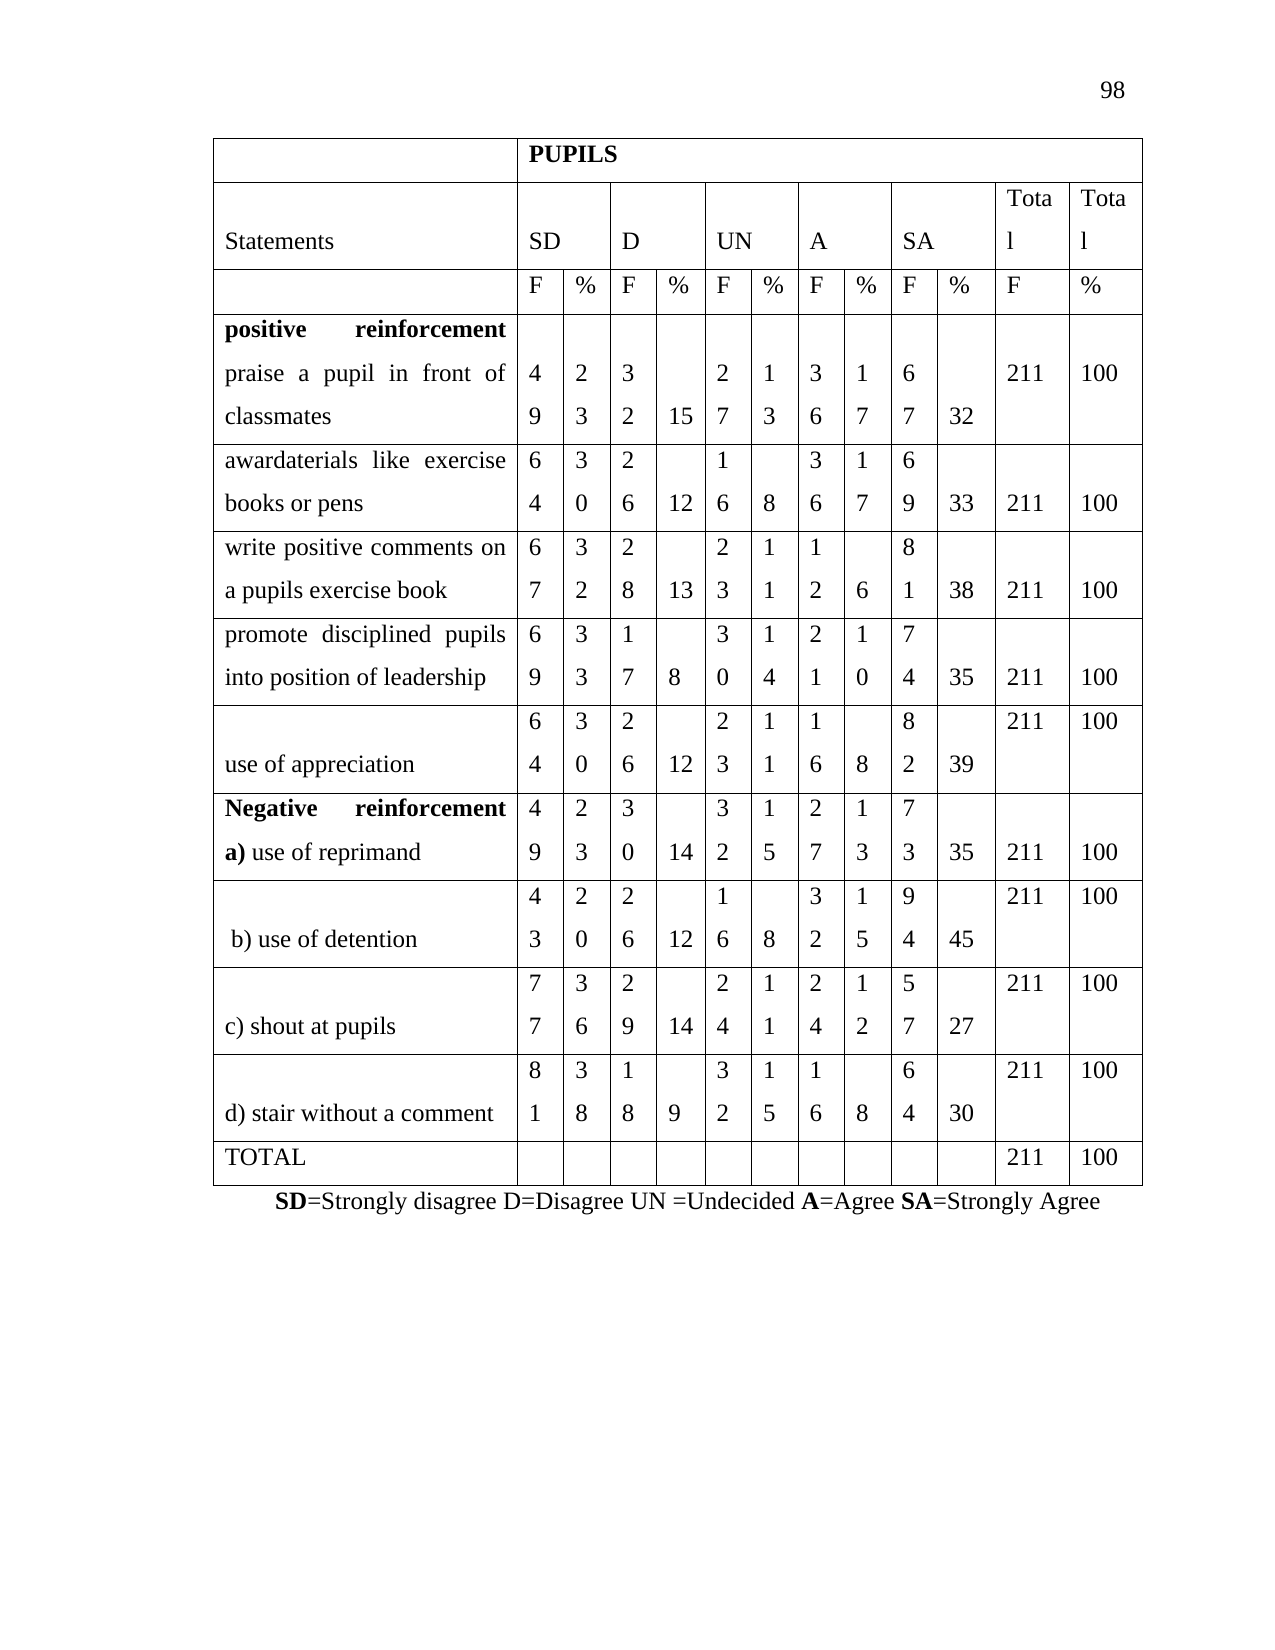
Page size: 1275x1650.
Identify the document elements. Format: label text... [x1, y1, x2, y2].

table_cell 100 [1070, 706, 1142, 792]
table_cell 49 [518, 315, 563, 444]
table_cell 32 [706, 1055, 751, 1141]
table_cell [706, 1142, 751, 1185]
table_cell SD [518, 183, 610, 269]
table_cell 69 [518, 619, 563, 705]
table_cell % [657, 270, 705, 313]
table_cell 12 [799, 532, 844, 618]
table_cell F [706, 270, 751, 313]
table_cell 18 [611, 1055, 656, 1141]
table_cell promote disciplined pupils into position of leadership [214, 619, 517, 705]
table_cell 8 [845, 1055, 891, 1141]
table_cell 38 [564, 1055, 610, 1141]
table_cell % [938, 270, 995, 313]
table_cell 16 [799, 1055, 844, 1141]
table_cell 32 [564, 532, 610, 618]
table_cell F [518, 270, 563, 313]
table_cell b) use of detention [214, 881, 517, 967]
table_cell 100 [1070, 532, 1142, 618]
table_cell Statements [214, 183, 517, 269]
table_cell 100 [1070, 794, 1142, 880]
table_cell 211 [996, 1142, 1069, 1185]
table_cell F [892, 270, 937, 313]
table_cell 23 [706, 532, 751, 618]
table_cell % [752, 270, 798, 313]
table_cell 24 [706, 968, 751, 1054]
table_cell 32 [611, 315, 656, 444]
table_cell 36 [799, 445, 844, 531]
table_cell 57 [892, 968, 937, 1054]
table_cell 14 [657, 968, 705, 1054]
table_header [214, 139, 517, 182]
table_cell 14 [752, 619, 798, 705]
table_cell F [611, 270, 656, 313]
table_cell 26 [611, 881, 656, 967]
table_cell 32 [799, 881, 844, 967]
table_cell 23 [564, 794, 610, 880]
table_cell Total [1070, 183, 1142, 269]
table_cell 26 [611, 706, 656, 792]
table_cell A [799, 183, 891, 269]
table_cell 15 [845, 881, 891, 967]
table_cell 81 [892, 532, 937, 618]
table_cell 38 [938, 532, 995, 618]
table_cell 74 [892, 619, 937, 705]
table_cell 29 [611, 968, 656, 1054]
table_cell [564, 1142, 610, 1185]
table_cell 36 [799, 315, 844, 444]
table_header PUPILS [518, 139, 1142, 182]
table_cell 211 [996, 881, 1069, 967]
table_cell D [611, 183, 705, 269]
table_cell 211 [996, 794, 1069, 880]
table_cell 100 [1070, 315, 1142, 444]
table_cell 30 [611, 794, 656, 880]
table_cell F [799, 270, 844, 313]
table_cell F [996, 270, 1069, 313]
table_cell [845, 1142, 891, 1185]
table_cell 10 [845, 619, 891, 705]
text SD=Strongly disagree D=Disagree UN =Undecided A=Agree SA=Strongly Agree [225, 1186, 1125, 1215]
table_cell 16 [799, 706, 844, 792]
table_cell 17 [845, 445, 891, 531]
table_cell 17 [611, 619, 656, 705]
table_cell c) shout at pupils [214, 968, 517, 1054]
table_cell d) stair without a comment [214, 1055, 517, 1141]
table_cell 211 [996, 315, 1069, 444]
table_cell TOTAL [214, 1142, 517, 1185]
table_cell 81 [518, 1055, 563, 1141]
table_cell 11 [752, 968, 798, 1054]
table_cell use of appreciation [214, 706, 517, 792]
table_cell 12 [845, 968, 891, 1054]
table_cell 11 [752, 532, 798, 618]
table_cell 15 [752, 794, 798, 880]
table_cell 36 [564, 968, 610, 1054]
table_cell 49 [518, 794, 563, 880]
table_cell 20 [564, 881, 610, 967]
table_cell 69 [892, 445, 937, 531]
table_cell 67 [518, 532, 563, 618]
table_cell 64 [518, 445, 563, 531]
table_cell 30 [564, 706, 610, 792]
table_cell 14 [657, 794, 705, 880]
table_cell UN [706, 183, 798, 269]
table_cell [752, 1142, 798, 1185]
table_cell 82 [892, 706, 937, 792]
table_cell 39 [938, 706, 995, 792]
table_cell [938, 1142, 995, 1185]
table_cell 211 [996, 445, 1069, 531]
table_cell 100 [1070, 445, 1142, 531]
table_cell SA [892, 183, 995, 269]
table_cell 27 [938, 968, 995, 1054]
table_cell 32 [938, 315, 995, 444]
table_cell 43 [518, 881, 563, 967]
table_cell 211 [996, 706, 1069, 792]
table_cell 28 [611, 532, 656, 618]
table_cell 13 [845, 794, 891, 880]
table_cell 12 [657, 706, 705, 792]
table_cell Negative reinforcement a) use of reprimand [214, 794, 517, 880]
table_cell 35 [938, 619, 995, 705]
table_cell 33 [564, 619, 610, 705]
table_cell 13 [657, 532, 705, 618]
table_cell 94 [892, 881, 937, 967]
table_cell % [564, 270, 610, 313]
table_cell Total [996, 183, 1069, 269]
table_cell 26 [611, 445, 656, 531]
table_cell 8 [752, 881, 798, 967]
table_cell 100 [1070, 881, 1142, 967]
table_cell 21 [799, 619, 844, 705]
table_cell 27 [799, 794, 844, 880]
table_cell 12 [657, 881, 705, 967]
table_cell 27 [706, 315, 751, 444]
table_cell % [845, 270, 891, 313]
table_cell 73 [892, 794, 937, 880]
table_cell 64 [892, 1055, 937, 1141]
table_cell % [1070, 270, 1142, 313]
table_cell 35 [938, 794, 995, 880]
table_cell [611, 1142, 656, 1185]
table_cell 30 [938, 1055, 995, 1141]
table_cell positive reinforcement praise a pupil in front of classmates [214, 315, 517, 444]
table_cell 15 [752, 1055, 798, 1141]
table_cell [799, 1142, 844, 1185]
table_cell 33 [938, 445, 995, 531]
table_cell 24 [799, 968, 844, 1054]
table_cell 100 [1070, 619, 1142, 705]
table_cell write positive comments on a pupils exercise book [214, 532, 517, 618]
table_cell 45 [938, 881, 995, 967]
table_cell 11 [752, 706, 798, 792]
table_cell awardaterials like exercise books or pens [214, 445, 517, 531]
table_cell [892, 1142, 937, 1185]
table_cell [214, 270, 517, 313]
table_cell 30 [564, 445, 610, 531]
table_cell 211 [996, 532, 1069, 618]
table_cell 9 [657, 1055, 705, 1141]
table_cell 17 [845, 315, 891, 444]
table_cell [518, 1142, 563, 1185]
table_cell 23 [706, 706, 751, 792]
table_cell 32 [706, 794, 751, 880]
table_cell 100 [1070, 1142, 1142, 1185]
table_cell 15 [657, 315, 705, 444]
table_cell 211 [996, 1055, 1069, 1141]
table_cell [657, 1142, 705, 1185]
table_cell 100 [1070, 968, 1142, 1054]
table_cell 64 [518, 706, 563, 792]
table_cell 13 [752, 315, 798, 444]
table_cell 8 [845, 706, 891, 792]
table_cell 211 [996, 968, 1069, 1054]
table_cell 8 [752, 445, 798, 531]
table_cell 100 [1070, 1055, 1142, 1141]
table_cell 6 [845, 532, 891, 618]
table_cell 77 [518, 968, 563, 1054]
table_cell 211 [996, 619, 1069, 705]
table_cell 16 [706, 881, 751, 967]
table_cell 12 [657, 445, 705, 531]
table_cell 23 [564, 315, 610, 444]
table_cell 67 [892, 315, 937, 444]
table_cell 16 [706, 445, 751, 531]
table_cell 30 [706, 619, 751, 705]
table_cell 8 [657, 619, 705, 705]
